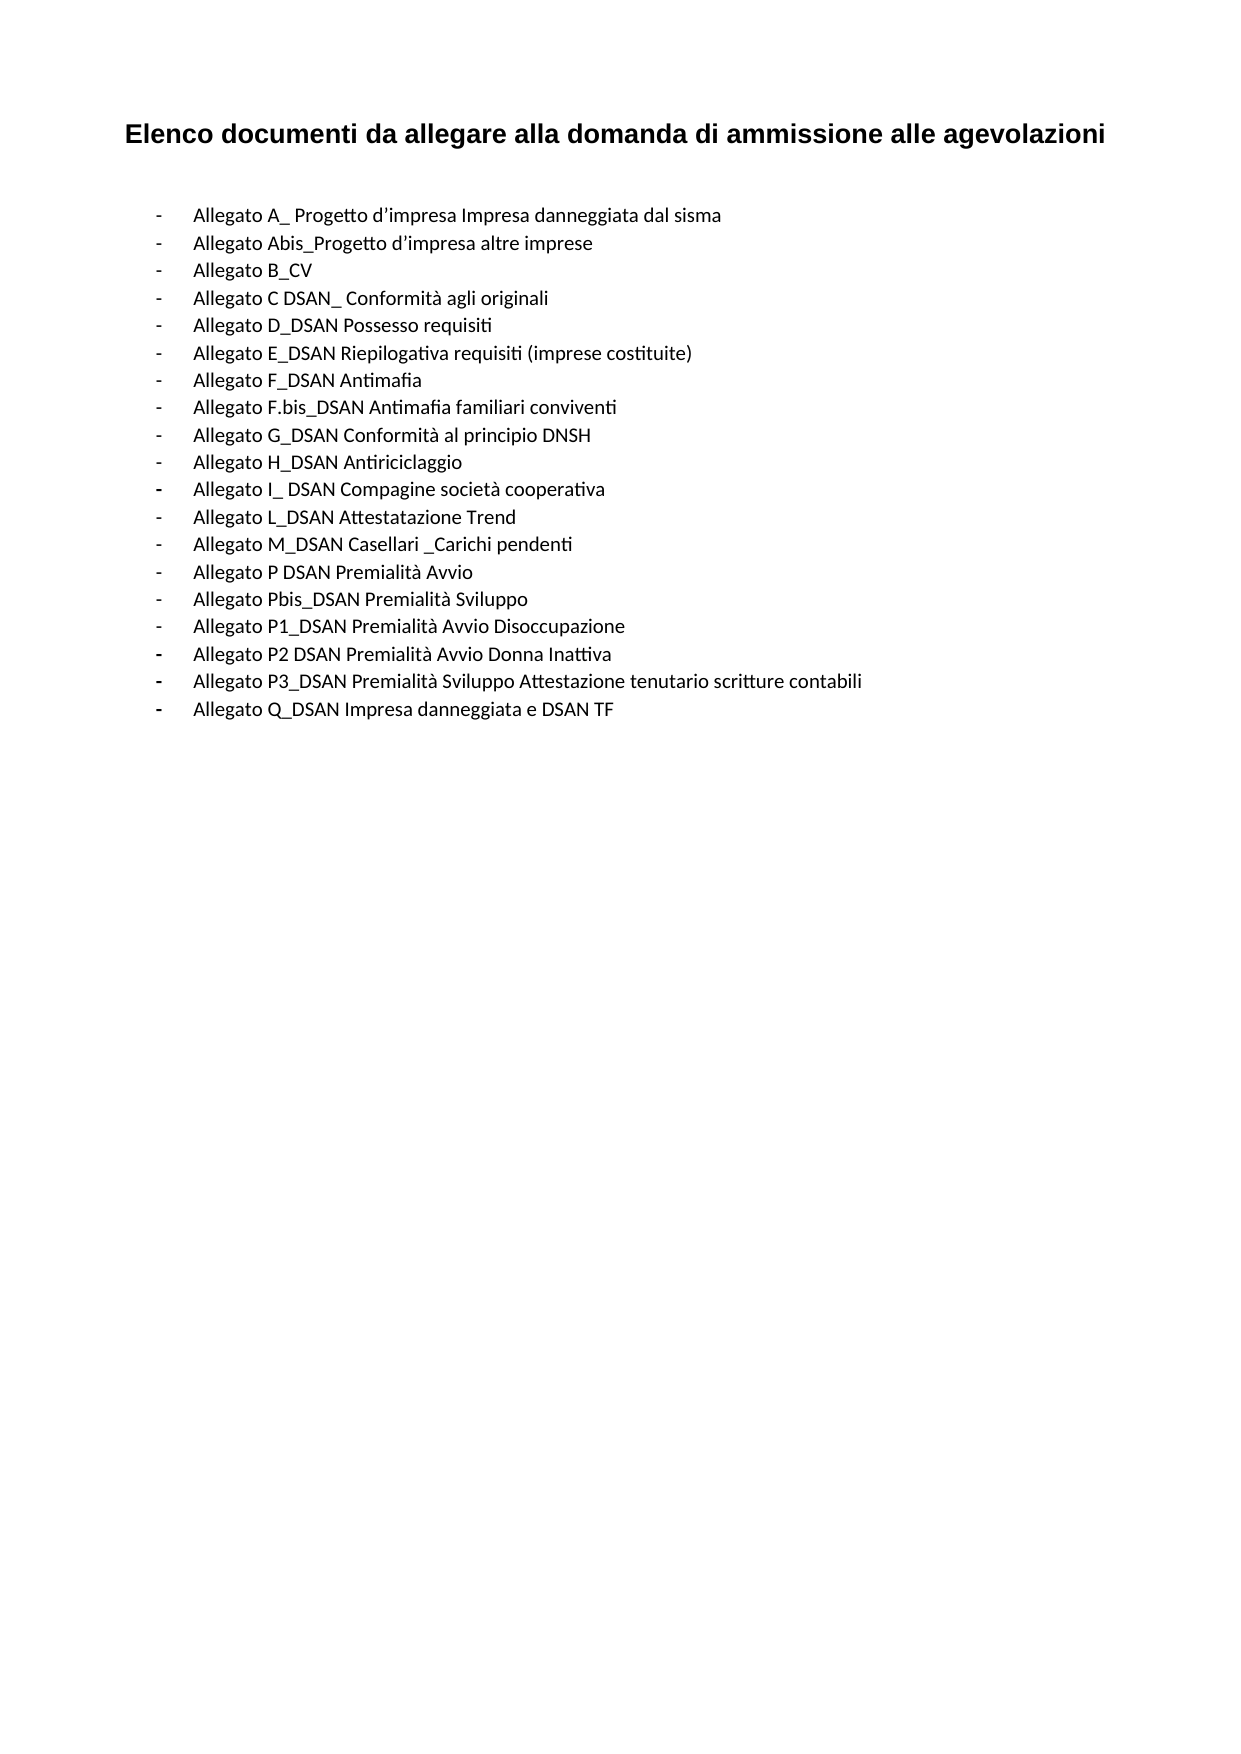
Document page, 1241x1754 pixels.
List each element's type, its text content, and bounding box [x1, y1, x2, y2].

list Allegato F.bis_DSAN Antimafia familiari conviventi [156, 394, 1122, 420]
list Allegato F_DSAN Antimafia [156, 367, 1122, 392]
list Allegato C DSAN_ Conformità agli originali [156, 285, 1122, 310]
list Allegato D_DSAN Possesso requisiti [156, 312, 1122, 338]
list Allegato B_CV [156, 257, 1122, 283]
list Allegato P1_DSAN Premialità Avvio Disoccupazione [156, 614, 1122, 639]
text Elenco documenti da allegare alla domanda di ammissione alle agevolazioni [118, 118, 1112, 149]
list Allegato Abis_Progetto d’impresa altre imprese [156, 230, 1122, 256]
list Allegato P DSAN Premialità Avvio [156, 559, 1122, 584]
list Allegato G_DSAN Conformità al principio DNSH [156, 422, 1122, 447]
list Allegato M_DSAN Casellari _Carichi pendenti [156, 531, 1122, 557]
list Allegato Pbis_DSAN Premialità Sviluppo [156, 586, 1122, 612]
list Allegato P2 DSAN Premialità Avvio Donna Inattiva [156, 641, 1122, 666]
list Allegato L_DSAN Attestatazione Trend [156, 504, 1122, 529]
list Allegato P3_DSAN Premialità Sviluppo Attestazione tenutario scritture contabili [156, 668, 1122, 694]
list Allegato Q_DSAN Impresa danneggiata e DSAN TF [156, 696, 1122, 721]
list Allegato I_ DSAN Compagine società cooperativa [156, 477, 1122, 502]
list Allegato H_DSAN Antiriciclaggio [156, 449, 1122, 475]
list Allegato E_DSAN Riepilogativa requisiti (imprese costituite) [156, 340, 1122, 365]
list Allegato A_ Progetto d’impresa Impresa danneggiata dal sisma [156, 203, 1122, 228]
